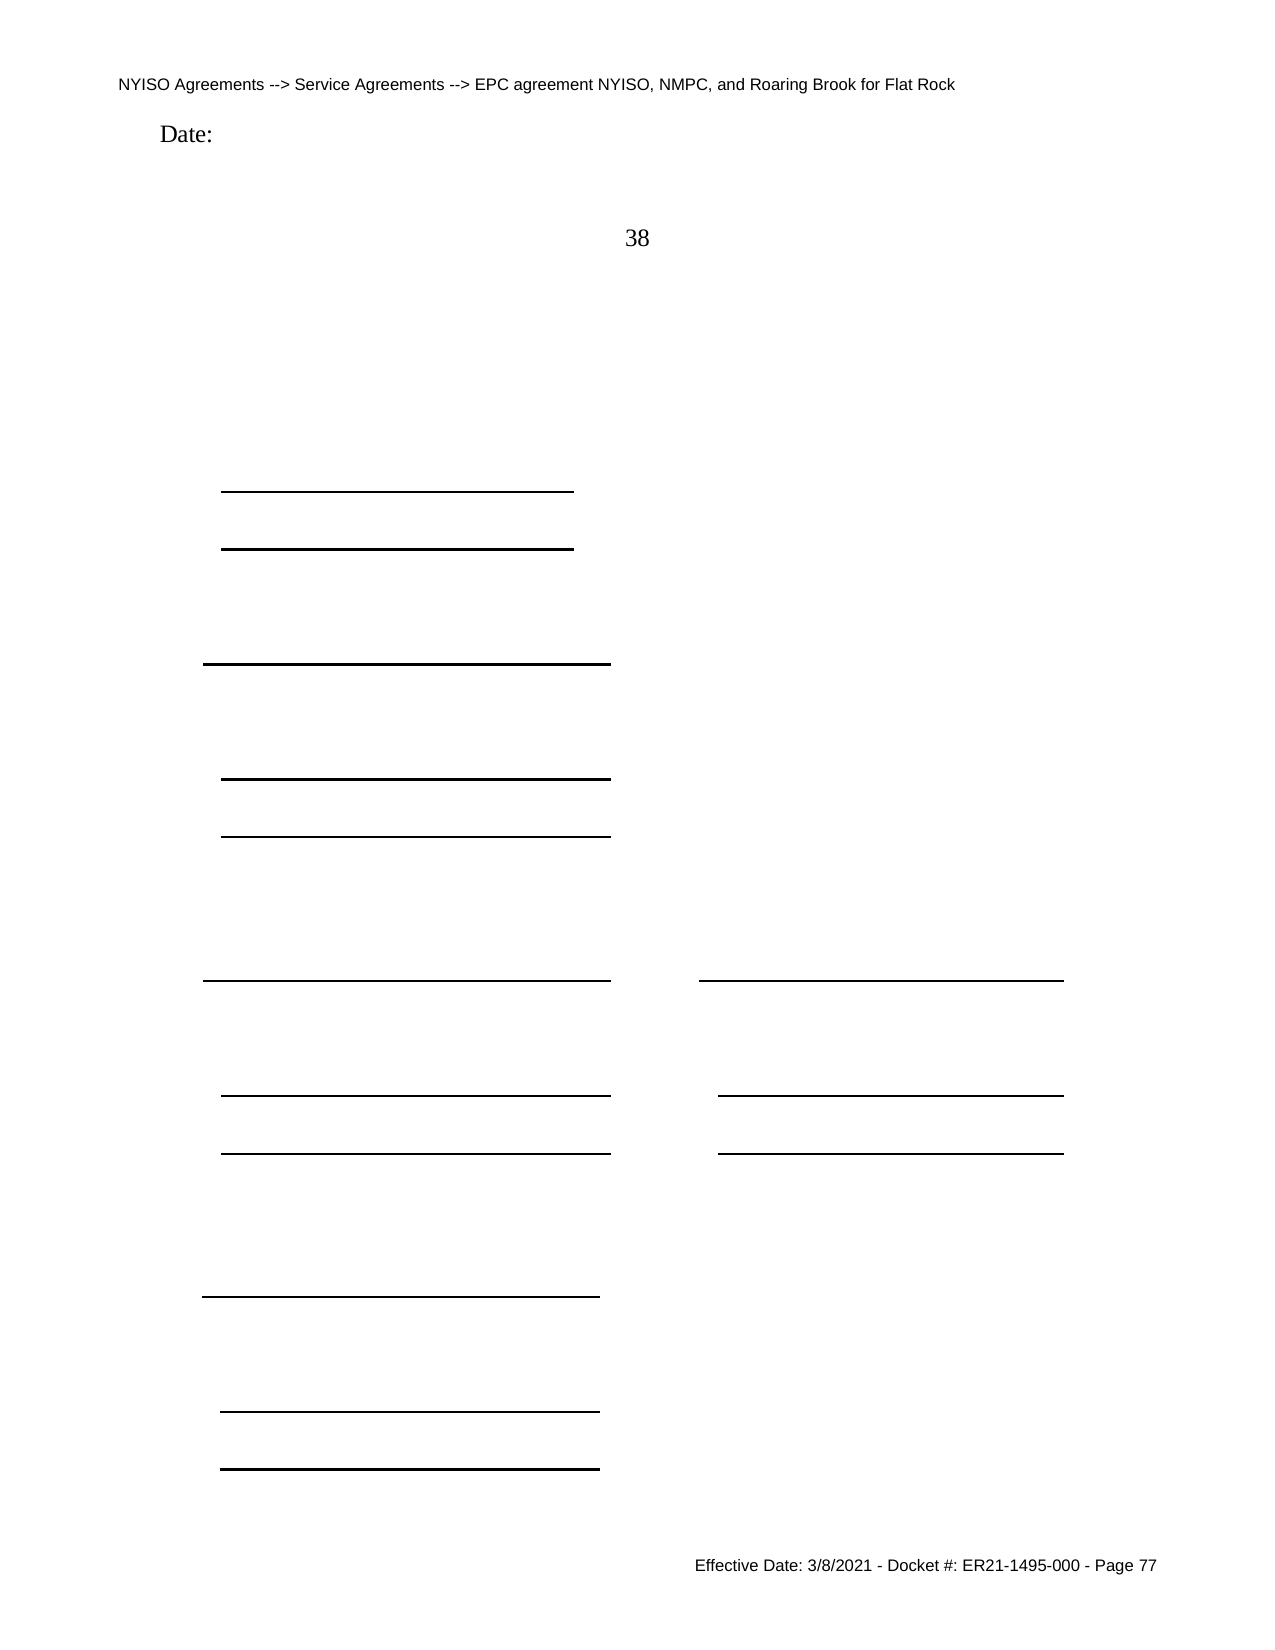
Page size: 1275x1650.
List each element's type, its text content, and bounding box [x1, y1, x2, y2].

text 38 [625, 223, 1275, 252]
text Date: [159, 119, 1275, 148]
